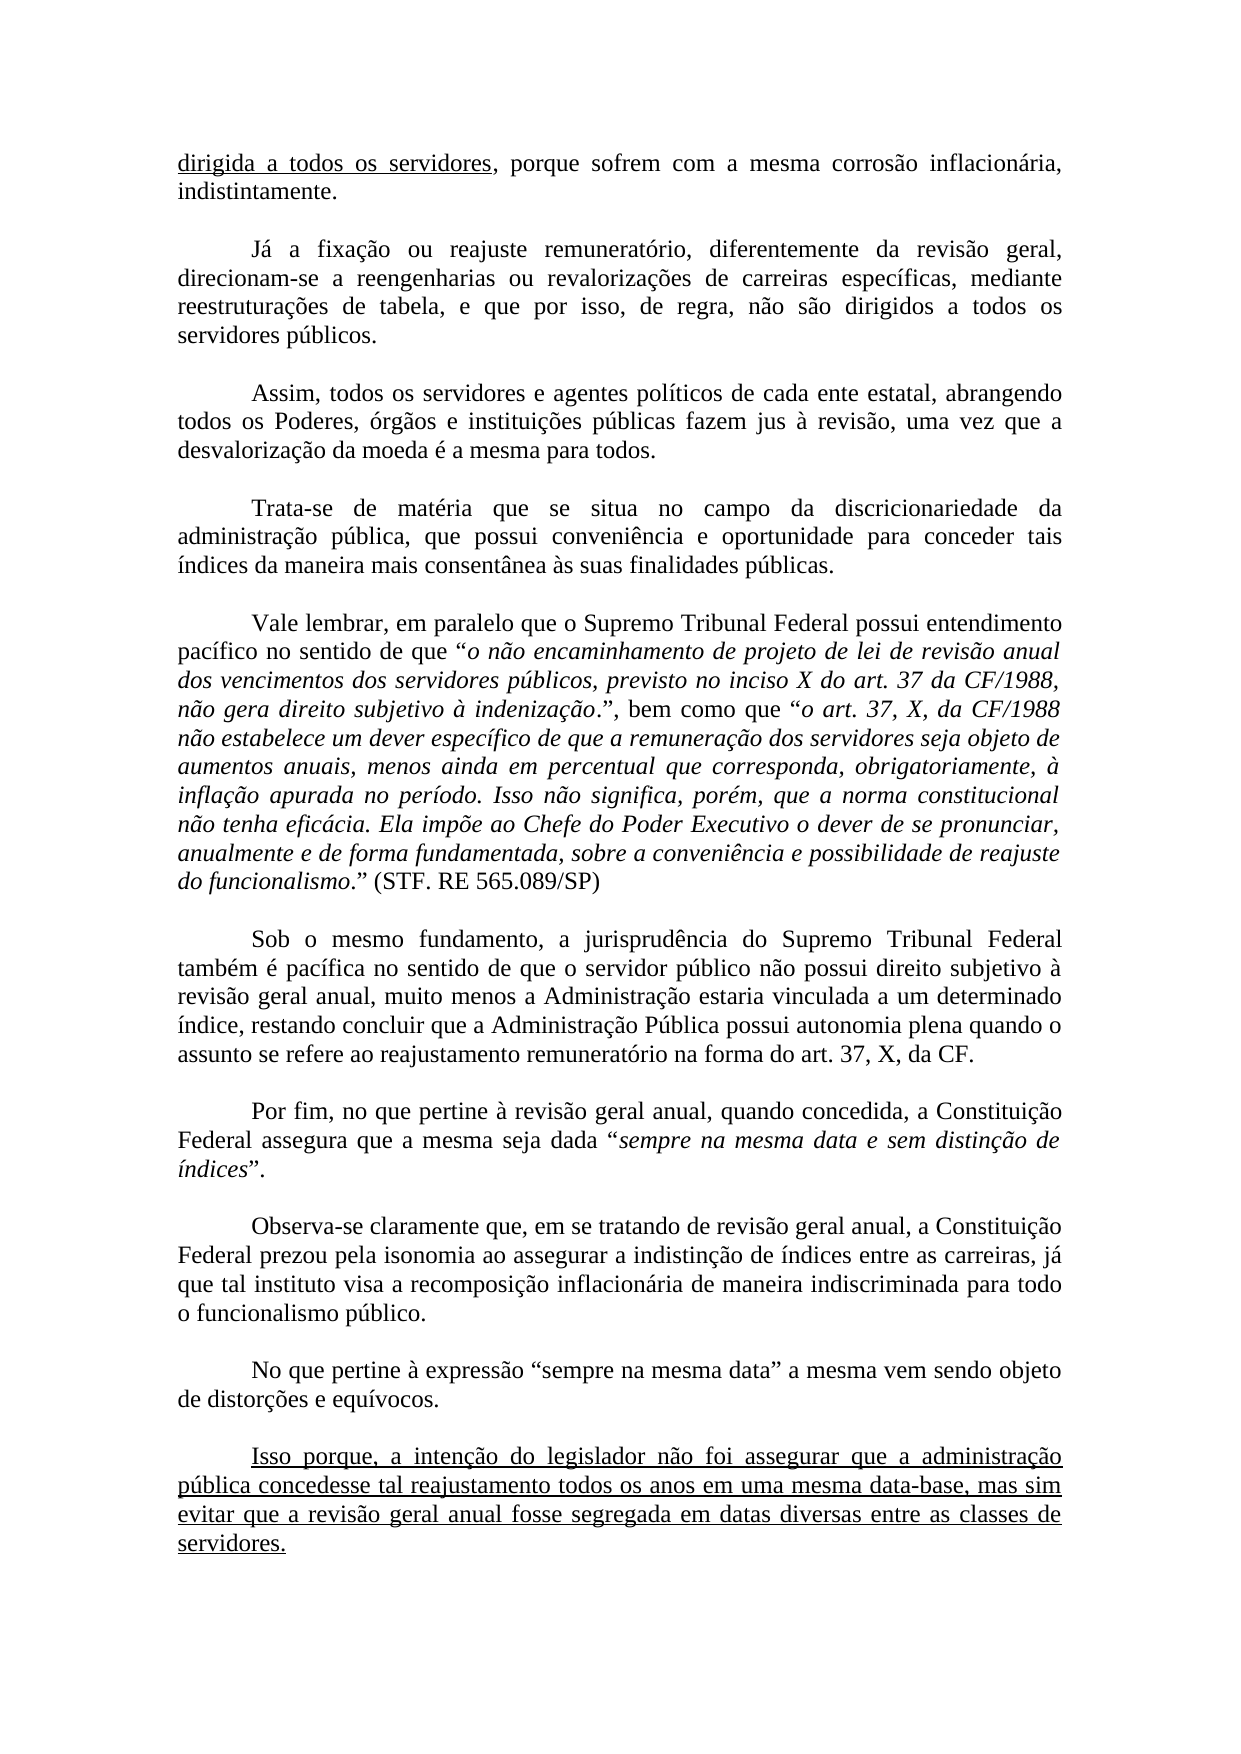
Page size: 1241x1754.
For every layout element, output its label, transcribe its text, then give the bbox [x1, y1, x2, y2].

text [177, 148, 1063, 205]
text Assim, todos os servidores e agentes políticos de cada ente estatal, abrangendo todos os Poderes, órgãos e instituições públicas fazem jus à revisão, uma vez que a desvalorização da moeda é a mesma para todos. [177, 378, 1063, 464]
text Trata-se de matéria que se situa no campo da discricionariedade da administração pública, que possui conveniência e oportunidade para conceder tais índices da maneira mais consentânea às suas finalidades públicas. [177, 493, 1063, 579]
text Por fim, no que pertine à revisão geral anual, quando concedida, a Constituição Federal assegura que a mesma seja dada “sempre na mesma data e sem distinção de índices”. [177, 1096, 1063, 1183]
text Observa-se claramente que, em se tratando de revisão geral anual, a Constituição Federal prezou pela isonomia ao assegurar a indistinção de índices entre as carreiras, já que tal instituto visa a recomposição inflacionária de maneira indiscriminada para todo o funcionalismo público. [177, 1211, 1063, 1326]
text Já a fixação ou reajuste remuneratório, diferentemente da revisão geral, direcionam-se a reengenharias ou revalorizações de carreiras específicas, mediante reestruturações de tabela, e que por isso, de regra, não são dirigidos a todos os servidores públicos. [177, 234, 1063, 349]
text Vale lembrar, em paralelo que o Supremo Tribunal Federal possui entendimento pacífico no sentido de que “o não encaminhamento de projeto de lei de revisão anual dos vencimentos dos servidores públicos, previsto no inciso X do art. 37 da CF/1988, não gera direito subjetivo à indenização.”, bem como que “o art. 37, X, da CF/1988 não estabelece um dever específico de que a remuneração dos servidores seja objeto de aumentos anuais, menos ainda em percentual que corresponda, obrigatoriamente, à inflação apurada no período. Isso não significa, porém, que a norma constitucional não tenha eficácia. Ela impõe ao Chefe do Poder Executivo o dever de se pronunciar, anualmente e de forma fundamentada, sobre a conveniência e possibilidade de reajuste do funcionalismo.” (STF. RE 565.089/SP) [177, 608, 1063, 895]
text Isso porque, a intenção do legislador não foi assegurar que a administração pública concedesse tal reajustamento todos os anos em uma mesma data-base, mas sim evitar que a revisão geral anual fosse segregada em datas diversas entre as classes de servidores. [177, 1441, 1063, 1556]
text Sob o mesmo fundamento, a jurisprudência do Supremo Tribunal Federal também é pacífica no sentido de que o servidor público não possui direito subjetivo à revisão geral anual, muito menos a Administração estaria vinculada a um determinado índice, restando concluir que a Administração Pública possui autonomia plena quando o assunto se refere ao reajustamento remuneratório na forma do art. 37, X, da CF. [177, 924, 1063, 1068]
text No que pertine à expressão “sempre na mesma data” a mesma vem sendo objeto de distorções e equívocos. [177, 1355, 1063, 1413]
